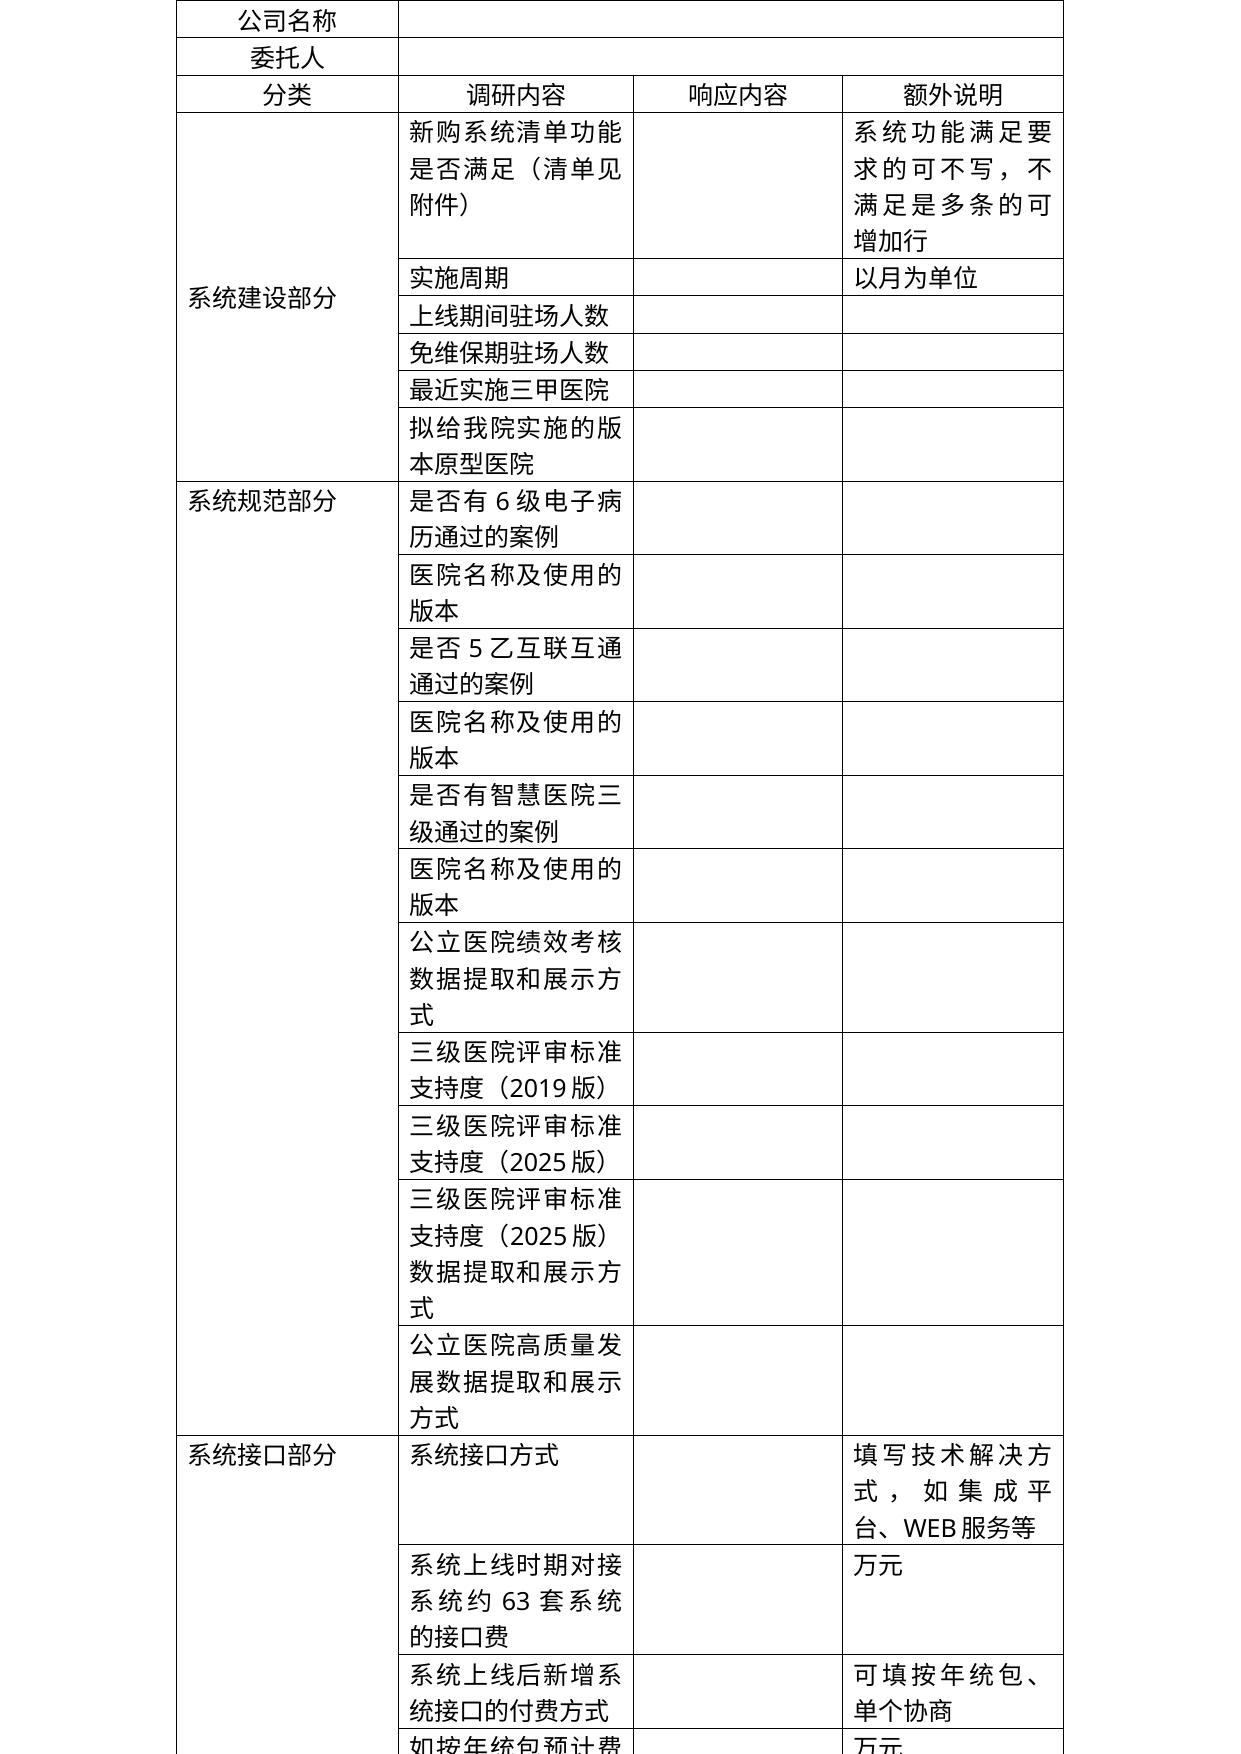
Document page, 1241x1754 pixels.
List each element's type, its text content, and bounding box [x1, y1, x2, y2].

table_cell [843, 702, 1063, 775]
table_cell 公立医院绩效考核数据提取和展示方式 [399, 923, 633, 1032]
table_cell 三级医院评审标准支持度（2019版） [399, 1033, 633, 1105]
table_cell [843, 849, 1063, 922]
table_cell [634, 1180, 842, 1325]
table_cell [843, 296, 1063, 332]
table_cell [843, 1033, 1063, 1105]
table_cell [634, 776, 842, 848]
table_cell [399, 38, 1063, 74]
table_cell [843, 371, 1063, 407]
table_cell [634, 1326, 842, 1434]
table_cell 是否有6级电子病历通过的案例 [399, 482, 633, 554]
table_cell [843, 555, 1063, 628]
table_cell 系统上线后新增系统接口的付费方式 [399, 1655, 633, 1728]
table_cell 拟给我院实施的版本原型医院 [399, 408, 633, 481]
table_cell 新购系统清单功能是否满足（清单见附件） [399, 113, 633, 258]
table_cell 响应内容 [634, 76, 842, 112]
table_cell [843, 776, 1063, 848]
table_cell 上线期间驻场人数 [399, 296, 633, 332]
table_cell 可填按年统包、单个协商 [843, 1655, 1063, 1728]
table_header [399, 1, 1063, 37]
table_cell [843, 1106, 1063, 1179]
table_cell [843, 1326, 1063, 1434]
table_cell [634, 702, 842, 775]
table_cell 系统上线时期对接系统约63套系统的接口费 [399, 1545, 633, 1654]
table_cell 医院名称及使用的版本 [399, 849, 633, 922]
table_cell [634, 849, 842, 922]
table_cell [634, 296, 842, 332]
table_cell [843, 334, 1063, 370]
table_cell [634, 923, 842, 1032]
table_cell 以月为单位 [843, 259, 1063, 295]
table_cell [634, 1655, 842, 1728]
table_cell [634, 113, 842, 258]
table_cell 调研内容 [399, 76, 633, 112]
table_cell [634, 259, 842, 295]
table_cell [634, 1106, 842, 1179]
table_cell 分类 [177, 76, 398, 112]
table_cell [634, 1729, 842, 1754]
table_cell [634, 408, 842, 481]
table_cell 最近实施三甲医院 [399, 371, 633, 407]
table_cell 三级医院评审标准支持度（2025版）数据提取和展示方式 [399, 1180, 633, 1325]
table_cell [634, 371, 842, 407]
table_cell 委托人 [177, 38, 398, 74]
table_cell 系统接口方式 [399, 1436, 633, 1544]
table_cell 填写技术解决方式，如集成平台、WEB服务等 [843, 1436, 1063, 1544]
table_cell 公立医院高质量发展数据提取和展示方式 [399, 1326, 633, 1434]
table_header 公司名称 [177, 1, 398, 37]
table_cell [634, 555, 842, 628]
table_cell [634, 1033, 842, 1105]
table_cell 三级医院评审标准支持度（2025版） [399, 1106, 633, 1179]
table_cell 系统规范部分 [177, 482, 398, 1434]
table_cell [843, 1180, 1063, 1325]
table_cell 系统接口部分 [177, 1436, 398, 1754]
table_cell 医院名称及使用的版本 [399, 702, 633, 775]
table_cell 如按年统包预计费用 [399, 1729, 633, 1754]
table_cell 万元 [843, 1545, 1063, 1654]
table_cell [634, 334, 842, 370]
table_cell [843, 482, 1063, 554]
table_cell [843, 408, 1063, 481]
table_cell [634, 629, 842, 701]
table_cell [634, 1436, 842, 1544]
table_cell 系统功能满足要求的可不写，不满足是多条的可增加行 [843, 113, 1063, 258]
table_cell 是否5乙互联互通通过的案例 [399, 629, 633, 701]
table_cell 医院名称及使用的版本 [399, 555, 633, 628]
table_cell 免维保期驻场人数 [399, 334, 633, 370]
table_cell 万元 [843, 1729, 1063, 1754]
table_cell 系统建设部分 [177, 113, 398, 481]
table_cell [634, 1545, 842, 1654]
table_cell 额外说明 [843, 76, 1063, 112]
table_cell 实施周期 [399, 259, 633, 295]
table_cell [843, 629, 1063, 701]
table_cell 是否有智慧医院三级通过的案例 [399, 776, 633, 848]
table_cell [634, 482, 842, 554]
table_cell [843, 923, 1063, 1032]
